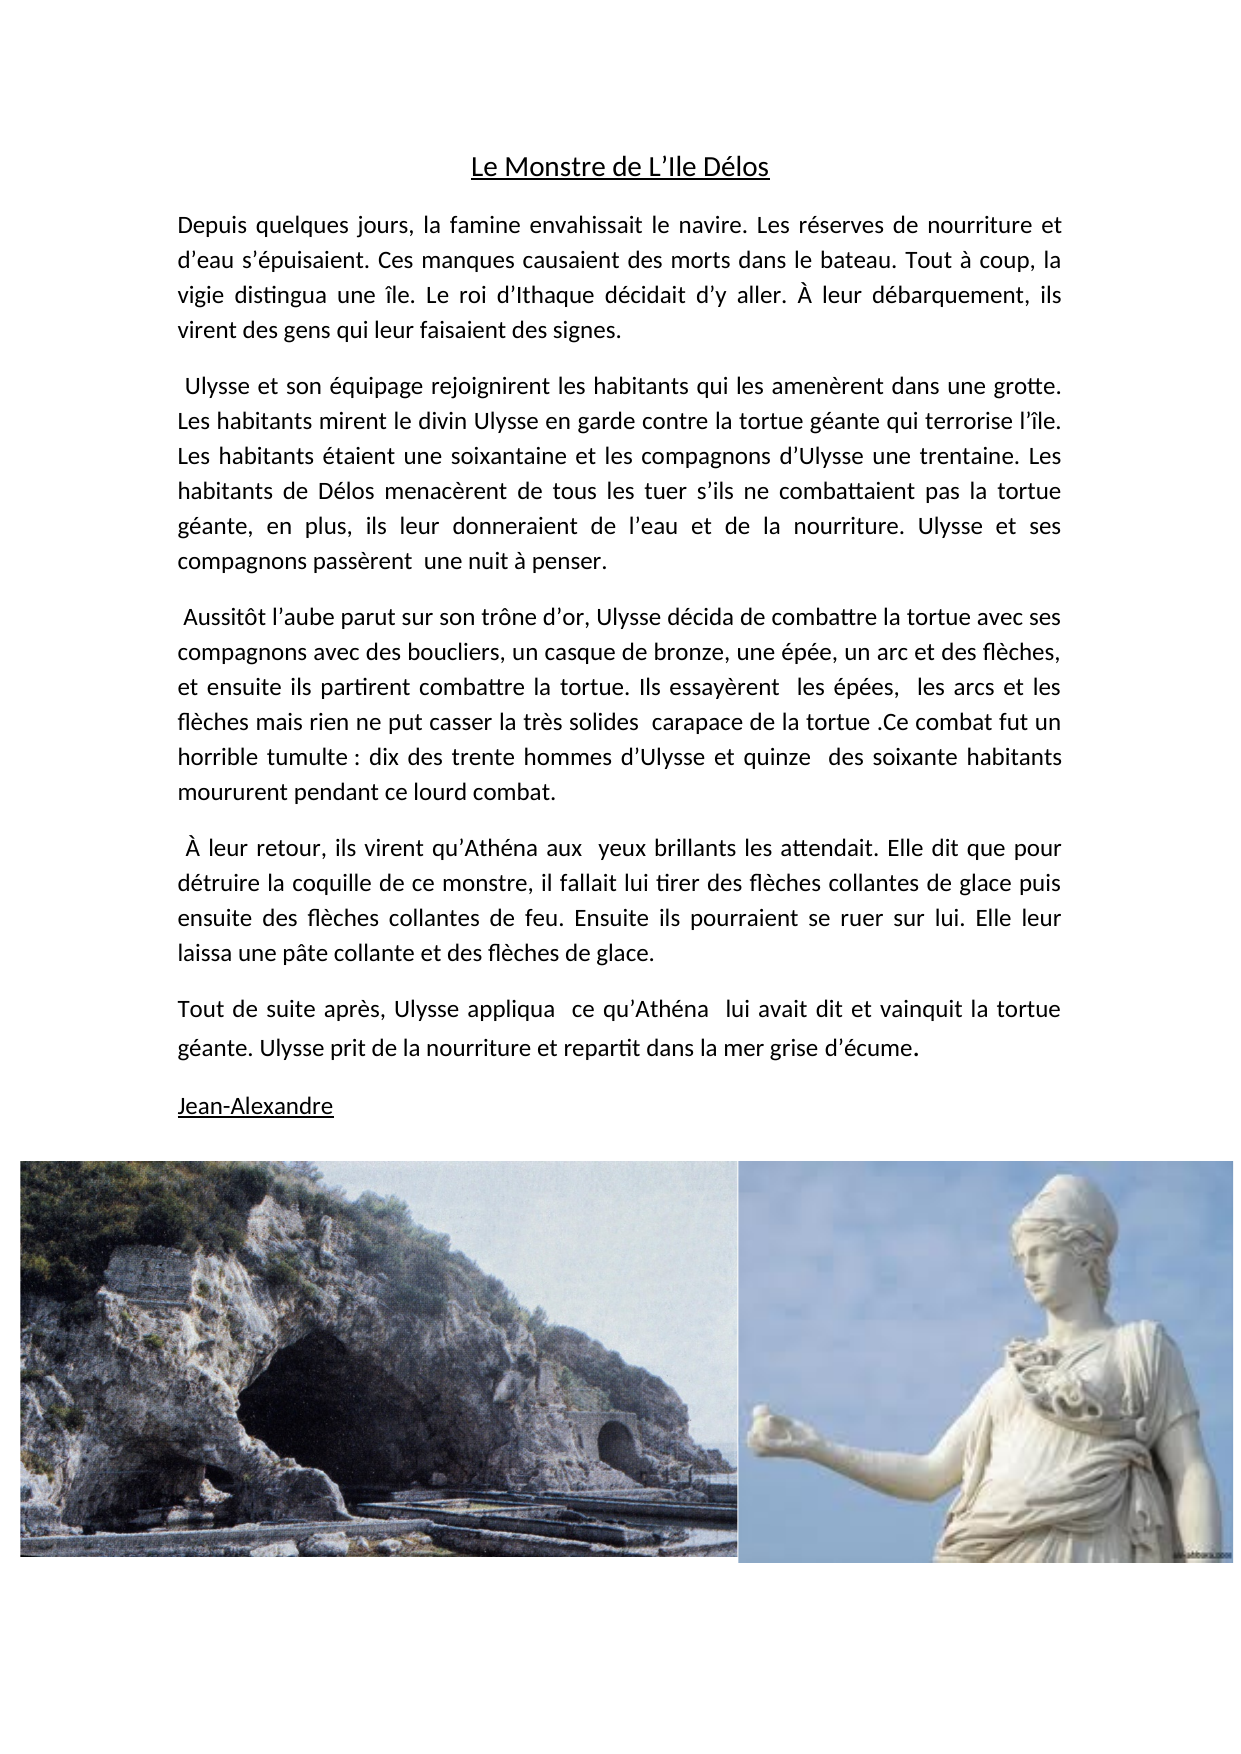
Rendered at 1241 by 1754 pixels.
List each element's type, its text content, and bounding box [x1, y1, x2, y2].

text Jean-Alexandre [177, 1090, 1063, 1121]
text Tout de suite après, Ulysse appliqua ce qu’Athéna lui avait dit et vainquit la tortue géante. Ulysse prit de la nourriture et repartit dans la mer grise d’écume. [177, 993, 1063, 1064]
text Depuis quelques jours, la famine envahissait le navire. Les réserves de nourriture et d’eau s’épuisaient. Ces manques causaient des morts dans le bateau. Tout à coup, la vigie distingua une île. Le roi d’Ithaque décidait d’y aller. À leur débarquement, ils virent des gens qui leur faisaient des signes. [177, 209, 1063, 345]
text Ulysse et son équipage rejoignirent les habitants qui les amenèrent dans une grotte. Les habitants mirent le divin Ulysse en garde contre la tortue géante qui terrorise l’île. Les habitants étaient une soixantaine et les compagnons d’Ulysse une trentaine. Les habitants de Délos menacèrent de tous les tuer s’ils ne combattaient pas la tortue géante, en plus, ils leur donneraient de l’eau et de la nourriture. Ulysse et ses compagnons passèrent une nuit à penser. [177, 370, 1063, 576]
text Aussitôt l’aube parut sur son trône d’or, Ulysse décida de combattre la tortue avec ses compagnons avec des boucliers, un casque de bronze, une épée, un arc et des flèches, et ensuite ils partirent combattre la tortue. Ils essayèrent les épées, les arcs et les flèches mais rien ne put casser la très solides carapace de la tortue .Ce combat fut un horrible tumulte : dix des trente hommes d’Ulysse et quinze des soixante habitants moururent pendant ce lourd combat. [177, 601, 1063, 807]
text À leur retour, ils virent qu’Athéna aux yeux brillants les attendait. Elle dit que pour détruire la coquille de ce monstre, il fallait lui tirer des flèches collantes de glace puis ensuite des flèches collantes de feu. Ensuite ils pourraient se ruer sur lui. Elle leur laissa une pâte collante et des flèches de glace. [177, 832, 1063, 967]
text Le Monstre de L’Ile Délos [177, 148, 1063, 183]
picture [20, 1161, 1234, 1563]
